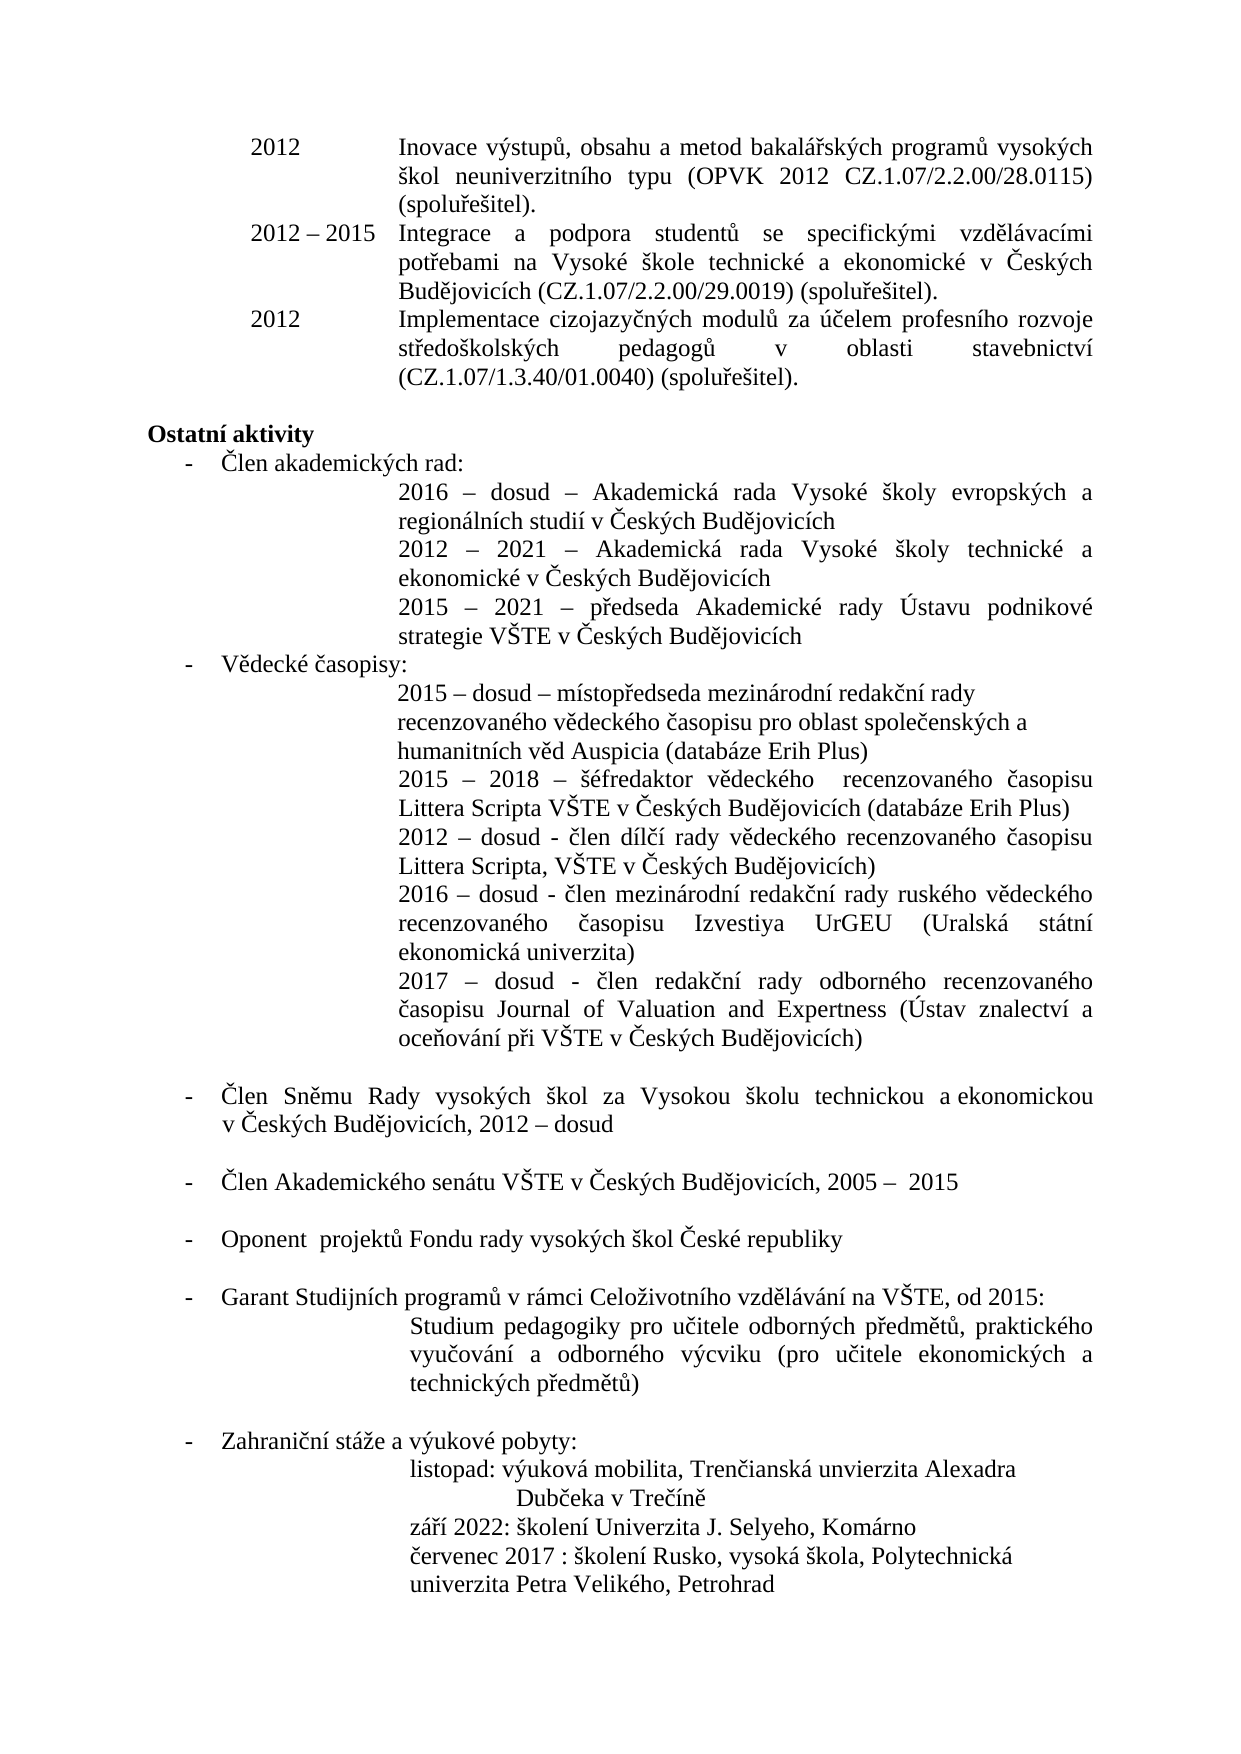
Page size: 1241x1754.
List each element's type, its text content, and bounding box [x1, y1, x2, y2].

list Oponent projektů Fondu rady vysokých škol České republiky [184, 1224, 1093, 1253]
list recenzovaného vědeckého časopisu pro oblast společenských a [222, 707, 1093, 736]
text 2015 – 2018 – šéfredaktor vědeckého recenzovaného časopisu Littera Scripta VŠTE v Českých Budějovicích (databáze Erih Plus) [398, 764, 1093, 822]
text 2012 Inovace výstupů, obsahu a metod bakalářských programů vysokých škol neuniverzitního typu (OPVK 2012 CZ.1.07/2.2.00/28.0115) (spoluřešitel). [103, 132, 1093, 218]
text 2016 – dosud - člen mezinárodní redakční rady ruského vědeckého recenzovaného časopisu Izvestiya UrGEU (Uralská státní ekonomická univerzita) [398, 879, 1093, 966]
list Člen Akademického senátu VŠTE v Českých Budějovicích, 2005 – 2015 [184, 1167, 1093, 1196]
text Ostatní aktivity [147, 419, 1093, 448]
text 2012 – 2021 – Akademická rada Vysoké školy technické a ekonomické v Českých Budějovicích [398, 534, 1093, 592]
text 2012 – 2015 Integrace a podpora studentů se specifickými vzdělávacími potřebami na Vysoké škole technické a ekonomické v Českých Budějovicích (CZ.1.07/2.2.00/29.0019) (spoluřešitel). [103, 218, 1093, 304]
text 2016 – dosud – Akademická rada Vysoké školy evropských a regionálních studií v Českých Budějovicích [398, 477, 1093, 534]
text 2015 – 2021 – předseda Akademické rady Ústavu podnikové strategie VŠTE v Českých Budějovicích [398, 592, 1093, 649]
list Člen Sněmu Rady vysokých škol za Vysokou školu technickou a ekonomickou v Českých Budějovicích, 2012 – dosud [184, 1081, 1093, 1138]
list 2015 – dosud – místopředseda mezinárodní redakční rady [222, 678, 1093, 707]
list Garant Studijních programů v rámci Celoživotního vzdělávání na VŠTE, od 2015: [184, 1282, 1093, 1311]
list listopad: výuková mobilita, Trenčianská unvierzita Alexadra [222, 1454, 1093, 1483]
text 2017 – dosud - člen redakční rady odborného recenzovaného časopisu Journal of Valuation and Expertness (Ústav znalectví a oceňování při VŠTE v Českých Budějovicích) [398, 966, 1093, 1052]
text 2012 – dosud - člen dílčí rady vědeckého recenzovaného časopisu Littera Scripta, VŠTE v Českých Budějovicích) [398, 822, 1093, 879]
list humanitních věd Auspicia (databáze Erih Plus) [222, 736, 1093, 764]
list Člen akademických rad: [184, 448, 1093, 477]
list univerzita Petra Velikého, Petrohrad [222, 1569, 1093, 1598]
list Dubčeka v Trečíně [222, 1483, 1093, 1512]
text 2012 Implementace cizojazyčných modulů za účelem profesního rozvoje středoškolských pedagogů v oblasti stavebnictví (CZ.1.07/1.3.40/01.0040) (spoluřešitel). [103, 304, 1093, 391]
text Studium pedagogiky pro učitele odborných předmětů, praktického vyučování a odborného výcviku (pro učitele ekonomických a technických předmětů) [409, 1311, 1093, 1397]
list červenec 2017 : školení Rusko, vysoká škola, Polytechnická [222, 1541, 1093, 1569]
list Vědecké časopisy: [184, 649, 1093, 678]
list Zahraniční stáže a výukové pobyty: [184, 1426, 1093, 1454]
list září 2022: školení Univerzita J. Selyeho, Komárno [222, 1512, 1093, 1541]
